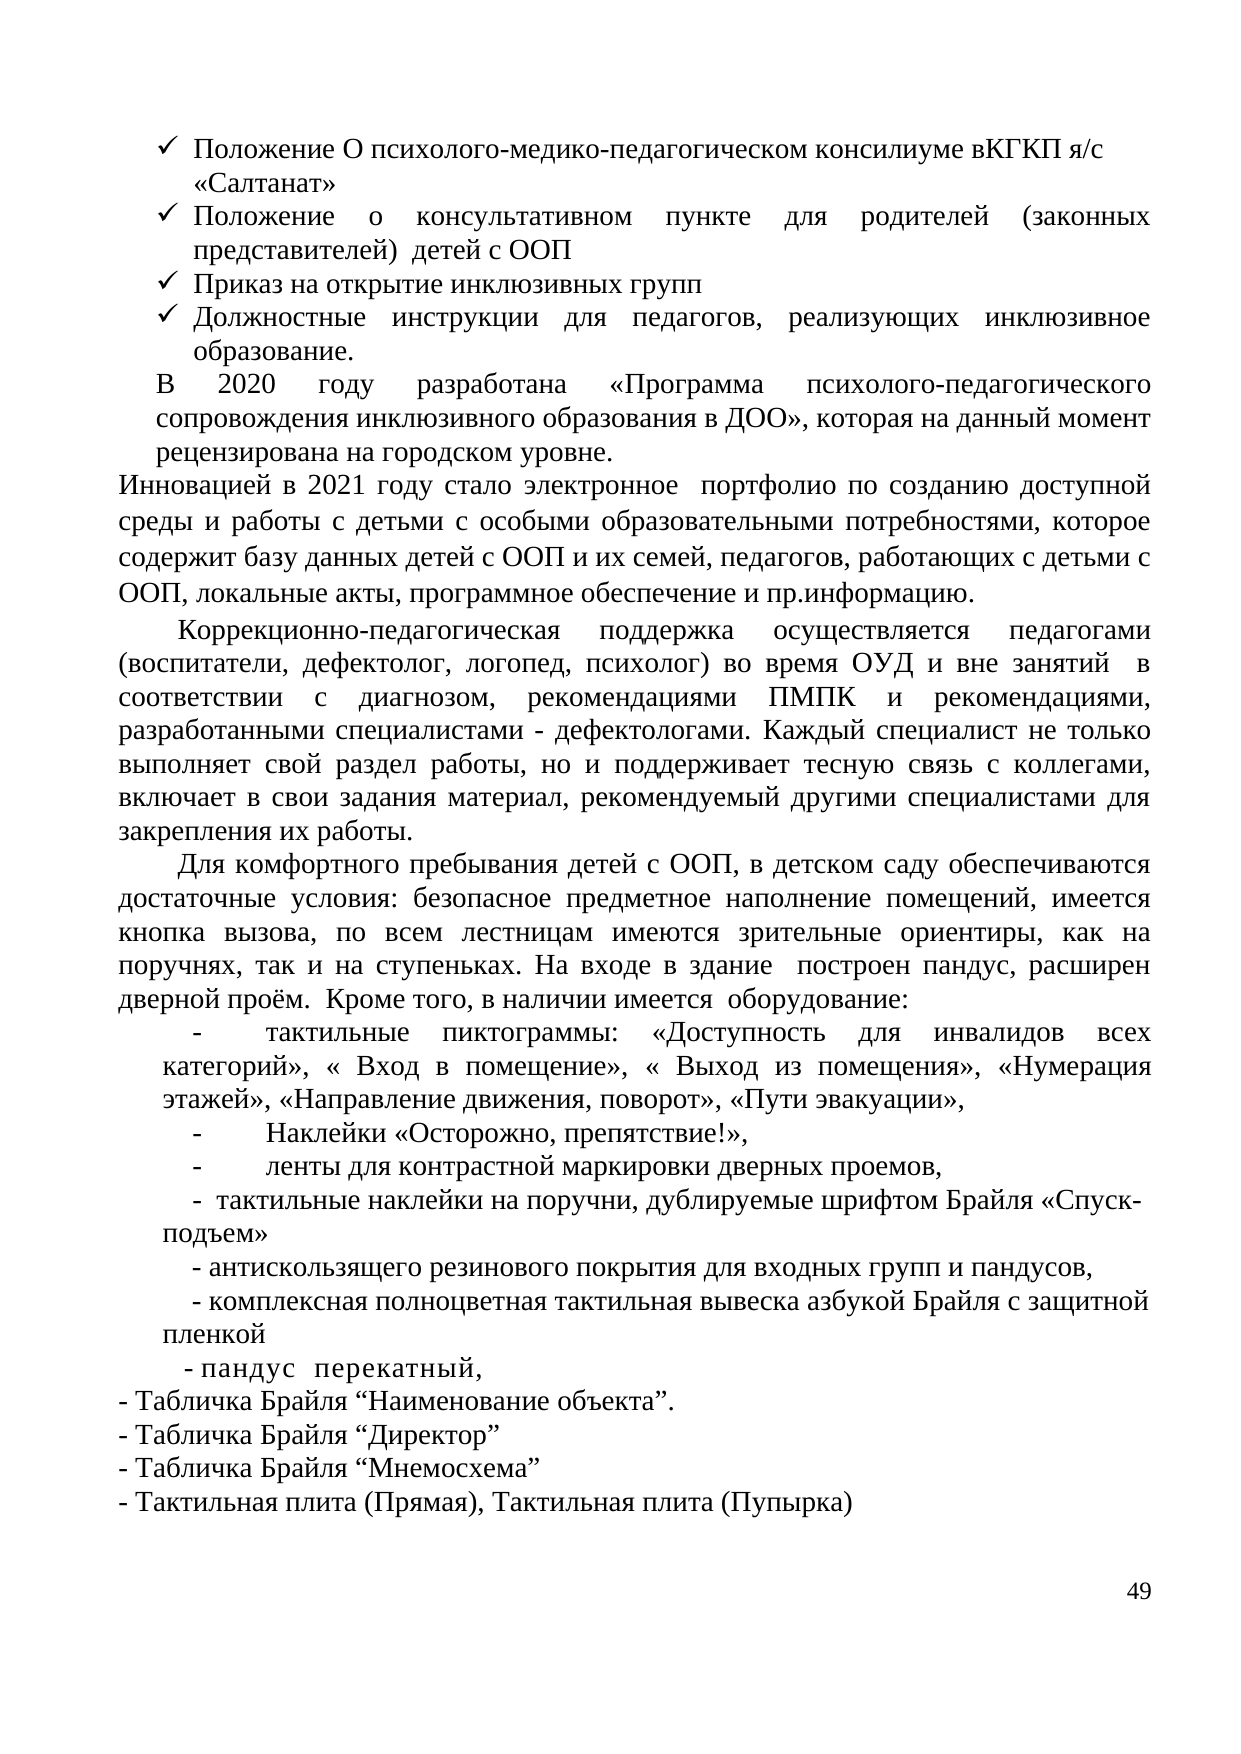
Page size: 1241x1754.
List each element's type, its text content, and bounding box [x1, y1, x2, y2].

text Инновацией в 2021 году стало электронное портфолио по созданию доступной среды и работы с детьми с особыми образовательными потребностями, которое содержит базу данных детей с ООП и их семей, педагогов, работающих с детьми с ООП, локальные акты, программное обеспечение и пр.информацию. [118, 467, 1152, 609]
text - Тактильная плита (Прямая), Тактильная плита (Пупырка) [118, 1484, 1152, 1517]
text Коррекционно-педагогическая поддержка осуществляется педагогами (воспитатели, дефектолог, логопед, психолог) во время ОУД и вне занятий в соответствии с диагнозом, рекомендациями ПМПК и рекомендациями, разработанными специалистами - дефектологами. Каждый специалист не только выполняет свой раздел работы, но и поддерживает тесную связь с коллегами, включает в свои задания материал, рекомендуемый другими специалистами для закрепления их работы. [118, 612, 1152, 847]
title Положение О психолого-медико-педагогическом консилиуме вКГКП я/с «Салтанат» [156, 131, 1152, 198]
text - антискользящего резинового покрытия для входных групп и пандусов, [162, 1249, 1152, 1283]
text Для комфортного пребывания детей с ООП, в детском саду обеспечиваются достаточные условия: безопасное предметное наполнение помещений, имеется кнопка вызова, по всем лестницам имеются зрительные ориентиры, как на поручнях, так и на ступеньках. На входе в здание построен пандус, расширен дверной проём. Кроме того, в наличии имеется оборудование: [118, 847, 1152, 1014]
text - Табличка Брайля “Наименование объекта”. [118, 1383, 1152, 1417]
text - Табличка Брайля “Мнемосхема” [118, 1450, 1152, 1484]
list тактильные пиктограммы: «Доступность для инвалидов всех категорий», « Вход в помещение», « Выход из помещения», «Нумерация этажей», «Направление движения, поворот», «Пути эвакуации», [162, 1014, 1152, 1115]
text - пандус перекатный, [118, 1350, 1152, 1383]
text В 2020 году разработана «Программа психолого-педагогического сопровождения инклюзивного образования в ДОО», которая на данный момент рецензирована на городском уровне. [156, 367, 1152, 467]
list ленты для контрастной маркировки дверных проемов, [162, 1148, 1152, 1182]
list Должностные инструкции для педагогов, реализующих инклюзивное образование. [156, 299, 1152, 367]
list Наклейки «Осторожно, препятствие!», [162, 1115, 1152, 1148]
text - Табличка Брайля “Директор” [118, 1417, 1152, 1450]
list Положение о консультативном пункте для родителей (законных представителей) детей с ООП [156, 198, 1152, 266]
text - комплексная полноцветная тактильная вывеска азбукой Брайля с защитной пленкой [162, 1283, 1152, 1350]
text - тактильные наклейки на поручни, дублируемые шрифтом Брайля «Спуск-подъем» [162, 1182, 1152, 1249]
list Приказ на открытие инклюзивных групп [156, 266, 1152, 299]
